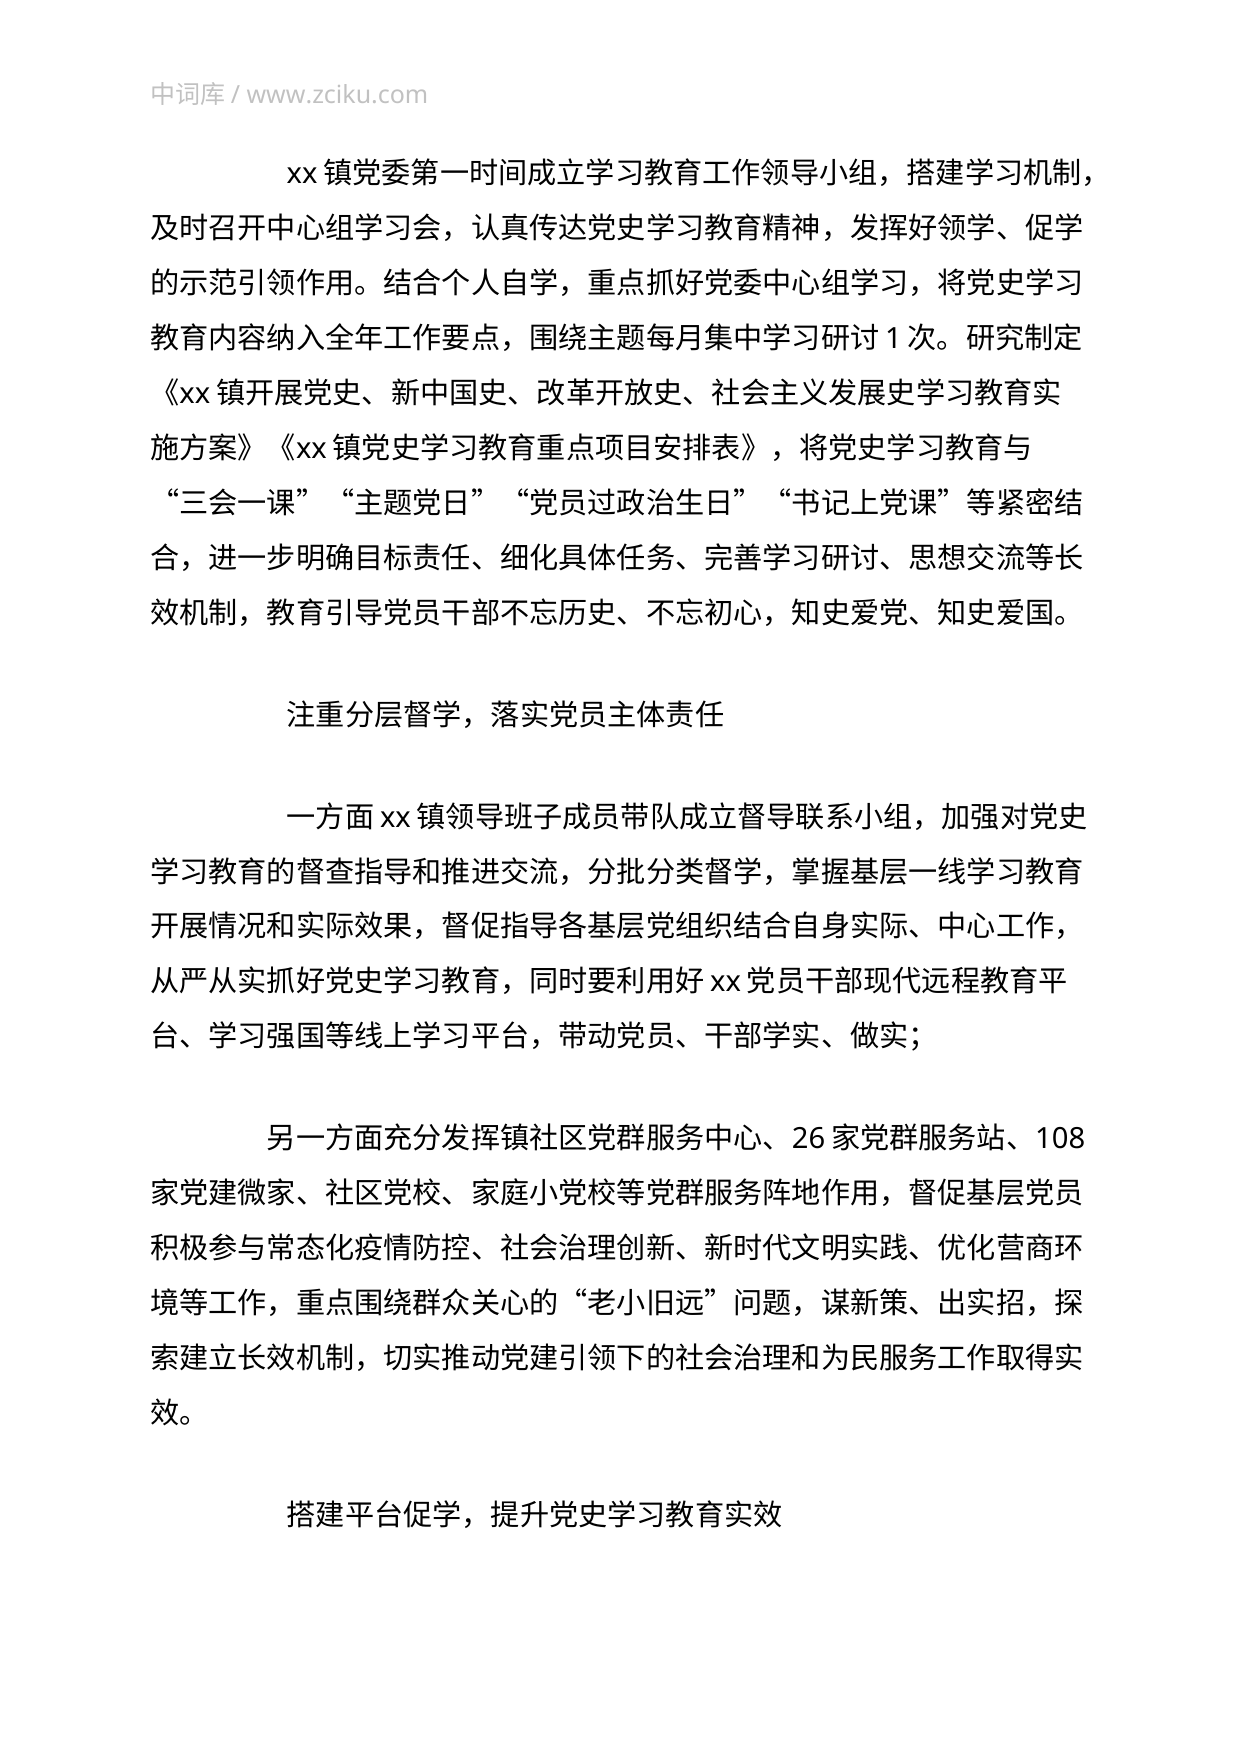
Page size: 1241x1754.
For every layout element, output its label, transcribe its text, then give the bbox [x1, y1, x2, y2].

text 注重分层督学，落实党员主体责任 [150, 691, 1090, 734]
text xx镇党委第一时间成立学习教育工作领导小组，搭建学习机制，及时召开中心组学习会，认真传达党史学习教育精神，发挥好领学、促学的示范引领作用。结合个人自学，重点抓好党委中心组学习，将党史学习教育内容纳入全年工作要点，围绕主题每月集中学习研讨1次。研究制定《xx镇开展党史、新中国史、改革开放史、社会主义发展史学习教育实施方案》《xx镇党史学习教育重点项目安排表》，将党史学习教育与“三会一课”“主题党日”“党员过政治生日”“书记上党课”等紧密结合，进一步明确目标责任、细化具体任务、完善学习研讨、思想交流等长效机制，教育引导党员干部不忘历史、不忘初心，知史爱党、知史爱国。 [150, 150, 1090, 632]
text 搭建平台促学，提升党史学习教育实效 [150, 1491, 1090, 1533]
text 一方面xx镇领导班子成员带队成立督导联系小组，加强对党史学习教育的督查指导和推进交流，分批分类督学，掌握基层一线学习教育开展情况和实际效果，督促指导各基层党组织结合自身实际、中心工作，从严从实抓好党史学习教育，同时要利用好xx党员干部现代远程教育平台、学习强国等线上学习平台，带动党员、干部学实、做实； [150, 793, 1090, 1055]
text 另一方面充分发挥镇社区党群服务中心、26家党群服务站、108家党建微家、社区党校、家庭小党校等党群服务阵地作用，督促基层党员积极参与常态化疫情防控、社会治理创新、新时代文明实践、优化营商环境等工作，重点围绕群众关心的“老小旧远”问题，谋新策、出实招，探索建立长效机制，切实推动党建引领下的社会治理和为民服务工作取得实效。 [150, 1115, 1090, 1432]
